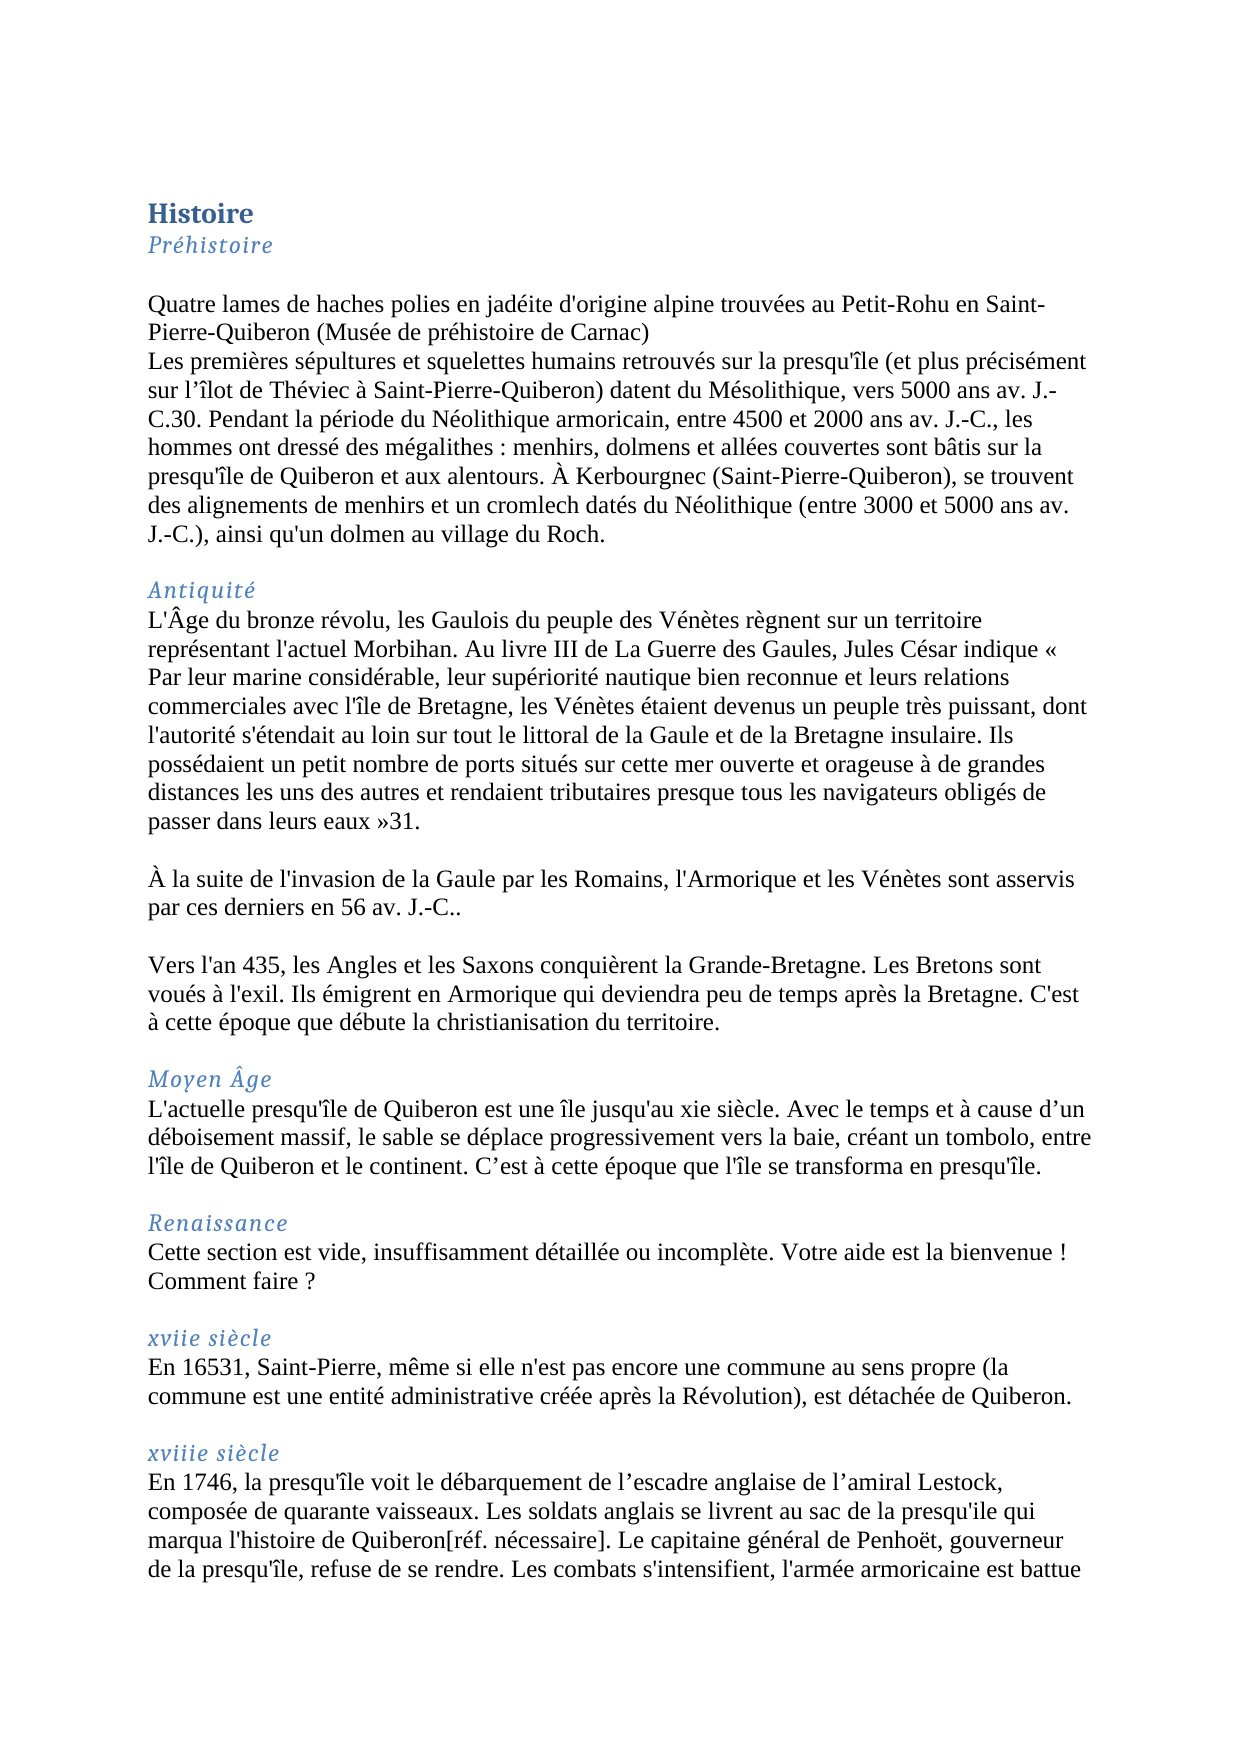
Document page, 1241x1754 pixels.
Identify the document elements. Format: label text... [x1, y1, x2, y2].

text Quatre lames de haches polies en jadéite d'origine alpine trouvées au Petit-Rohu en Saint-Pierre-Quiberon (Musée de préhistoire de Carnac) [148, 289, 1093, 346]
subtitle Préhistoire [148, 231, 1093, 260]
text L'Âge du bronze révolu, les Gaulois du peuple des Vénètes règnent sur un territoire représentant l'actuel Morbihan. Au livre III de La Guerre des Gaules, Jules César indique « Par leur marine considérable, leur supériorité nautique bien reconnue et leurs relations commerciales avec l'île de Bretagne, les Vénètes étaient devenus un peuple très puissant, dont l'autorité s'étendait au loin sur tout le littoral de la Gaule et de la Bretagne insulaire. Ils possédaient un petit nombre de ports situés sur cette mer ouverte et orageuse à de grandes distances les uns des autres et rendaient tributaires presque tous les navigateurs obligés de passer dans leurs eaux »31. [148, 605, 1093, 835]
subtitle Moyen Âge [148, 1065, 1093, 1094]
subtitle xviiie siècle [148, 1439, 1093, 1467]
text Vers l'an 435, les Angles et les Saxons conquièrent la Grande-Bretagne. Les Bretons sont voués à l'exil. Ils émigrent en Armorique qui deviendra peu de temps après la Bretagne. C'est à cette époque que débute la christianisation du territoire. [148, 950, 1093, 1036]
text En 16531, Saint-Pierre, même si elle n'est pas encore une commune au sens propre (la commune est une entité administrative créée après la Révolution), est détachée de Quiberon. [148, 1352, 1093, 1410]
subtitle Antiquité [148, 576, 1093, 605]
text À la suite de l'invasion de la Gaule par les Romains, l'Armorique et les Vénètes sont asservis par ces derniers en 56 av. J.-C.. [148, 864, 1093, 921]
text L'actuelle presqu'île de Quiberon est une île jusqu'au xie siècle. Avec le temps et à cause d’un déboisement massif, le sable se déplace progressivement vers la baie, créant un tombolo, entre l'île de Quiberon et le continent. C’est à cette époque que l'île se transforma en presqu'île. [148, 1094, 1093, 1180]
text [148, 1467, 1093, 1582]
text Les premières sépultures et squelettes humains retrouvés sur la presqu'île (et plus précisément sur l’îlot de Théviec à Saint-Pierre-Quiberon) datent du Mésolithique, vers 5000 ans av. J.-C.30. Pendant la période du Néolithique armoricain, entre 4500 et 2000 ans av. J.-C., les hommes ont dressé des mégalithes : menhirs, dolmens et allées couvertes sont bâtis sur la presqu'île de Quiberon et aux alentours. À Kerbourgnec (Saint-Pierre-Quiberon), se trouvent des alignements de menhirs et un cromlech datés du Néolithique (entre 3000 et 5000 ans av. J.-C.), ainsi qu'un dolmen au village du Roch. [148, 346, 1093, 547]
subtitle Histoire [148, 198, 1093, 231]
subtitle Renaissance [148, 1209, 1093, 1237]
subtitle xviie siècle [148, 1324, 1093, 1352]
text Cette section est vide, insuffisamment détaillée ou incomplète. Votre aide est la bienvenue ! Comment faire ? [148, 1237, 1093, 1295]
